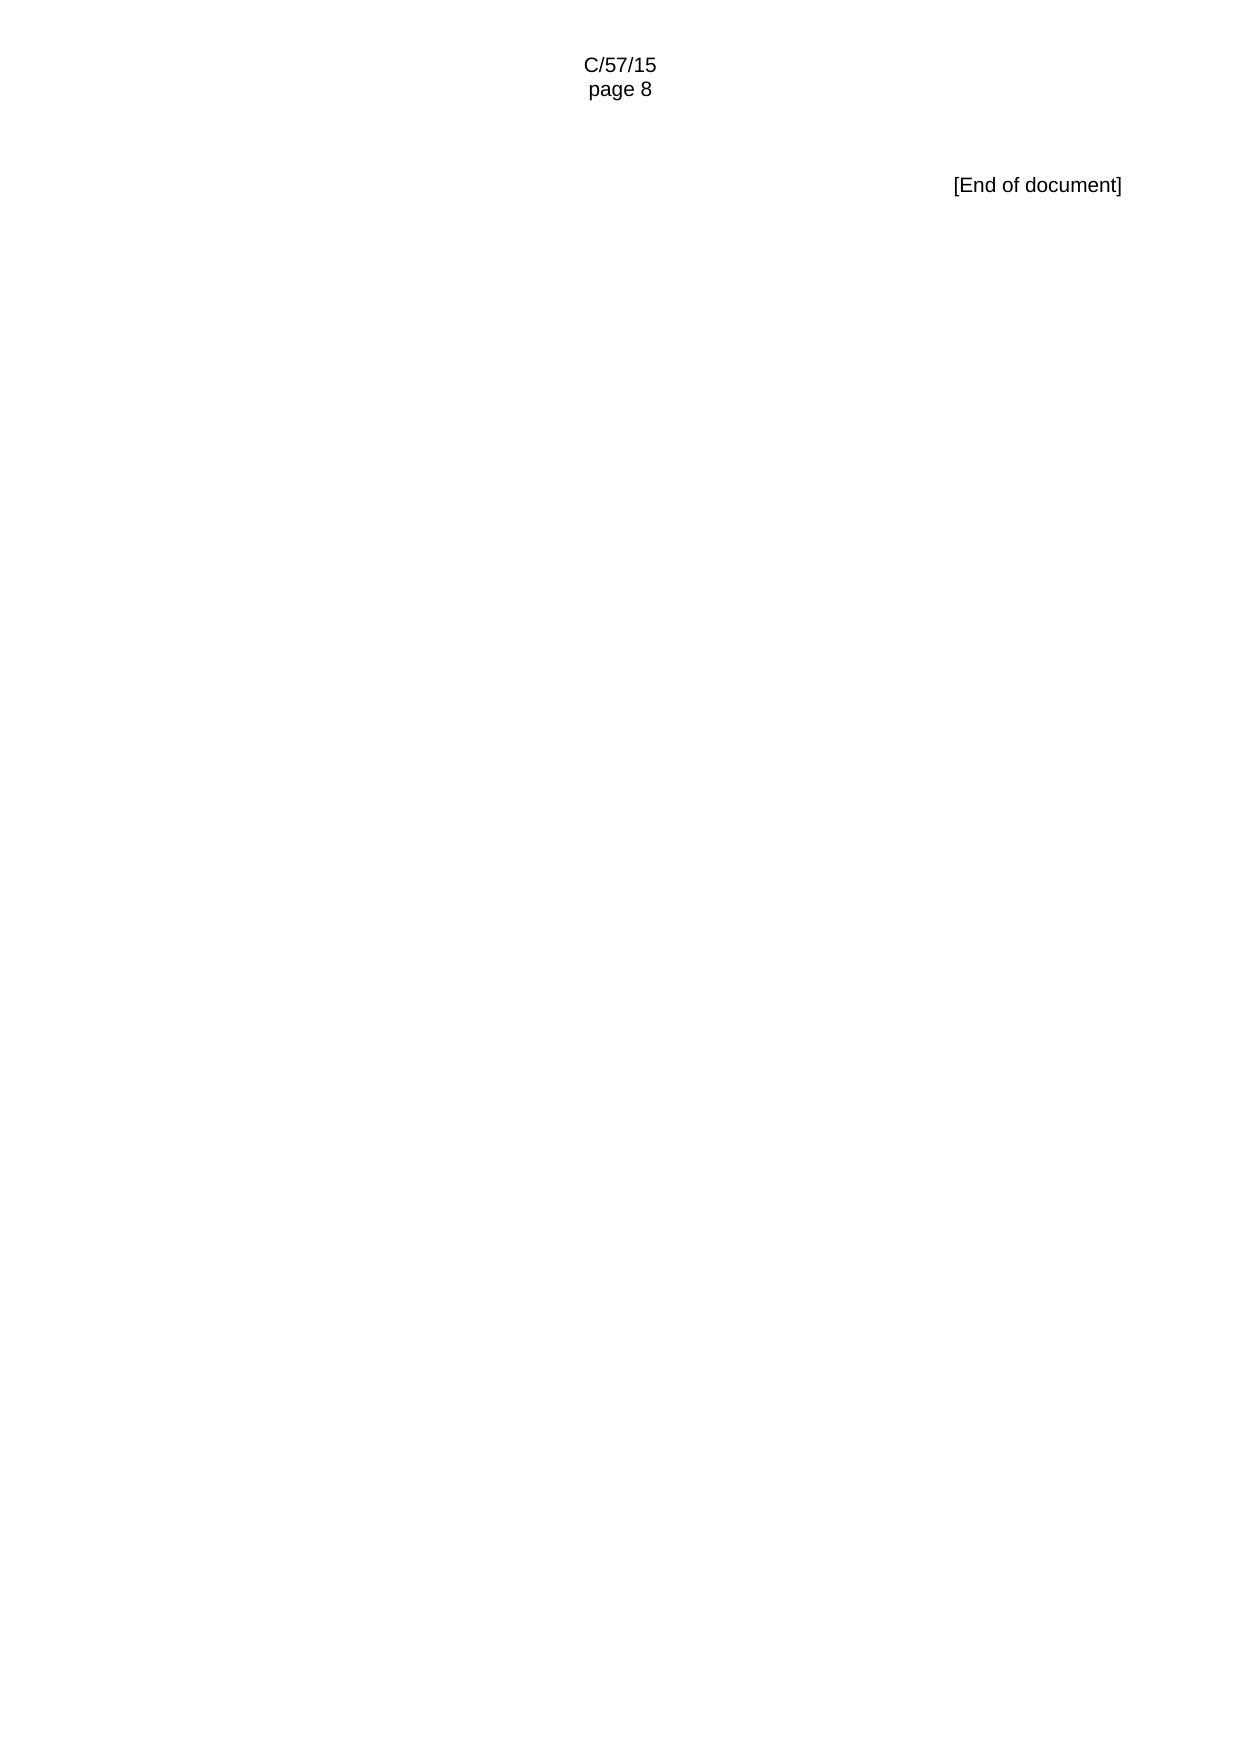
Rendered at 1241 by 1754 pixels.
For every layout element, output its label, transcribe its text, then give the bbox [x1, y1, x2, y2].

text [End of document] [118, 173, 1122, 197]
